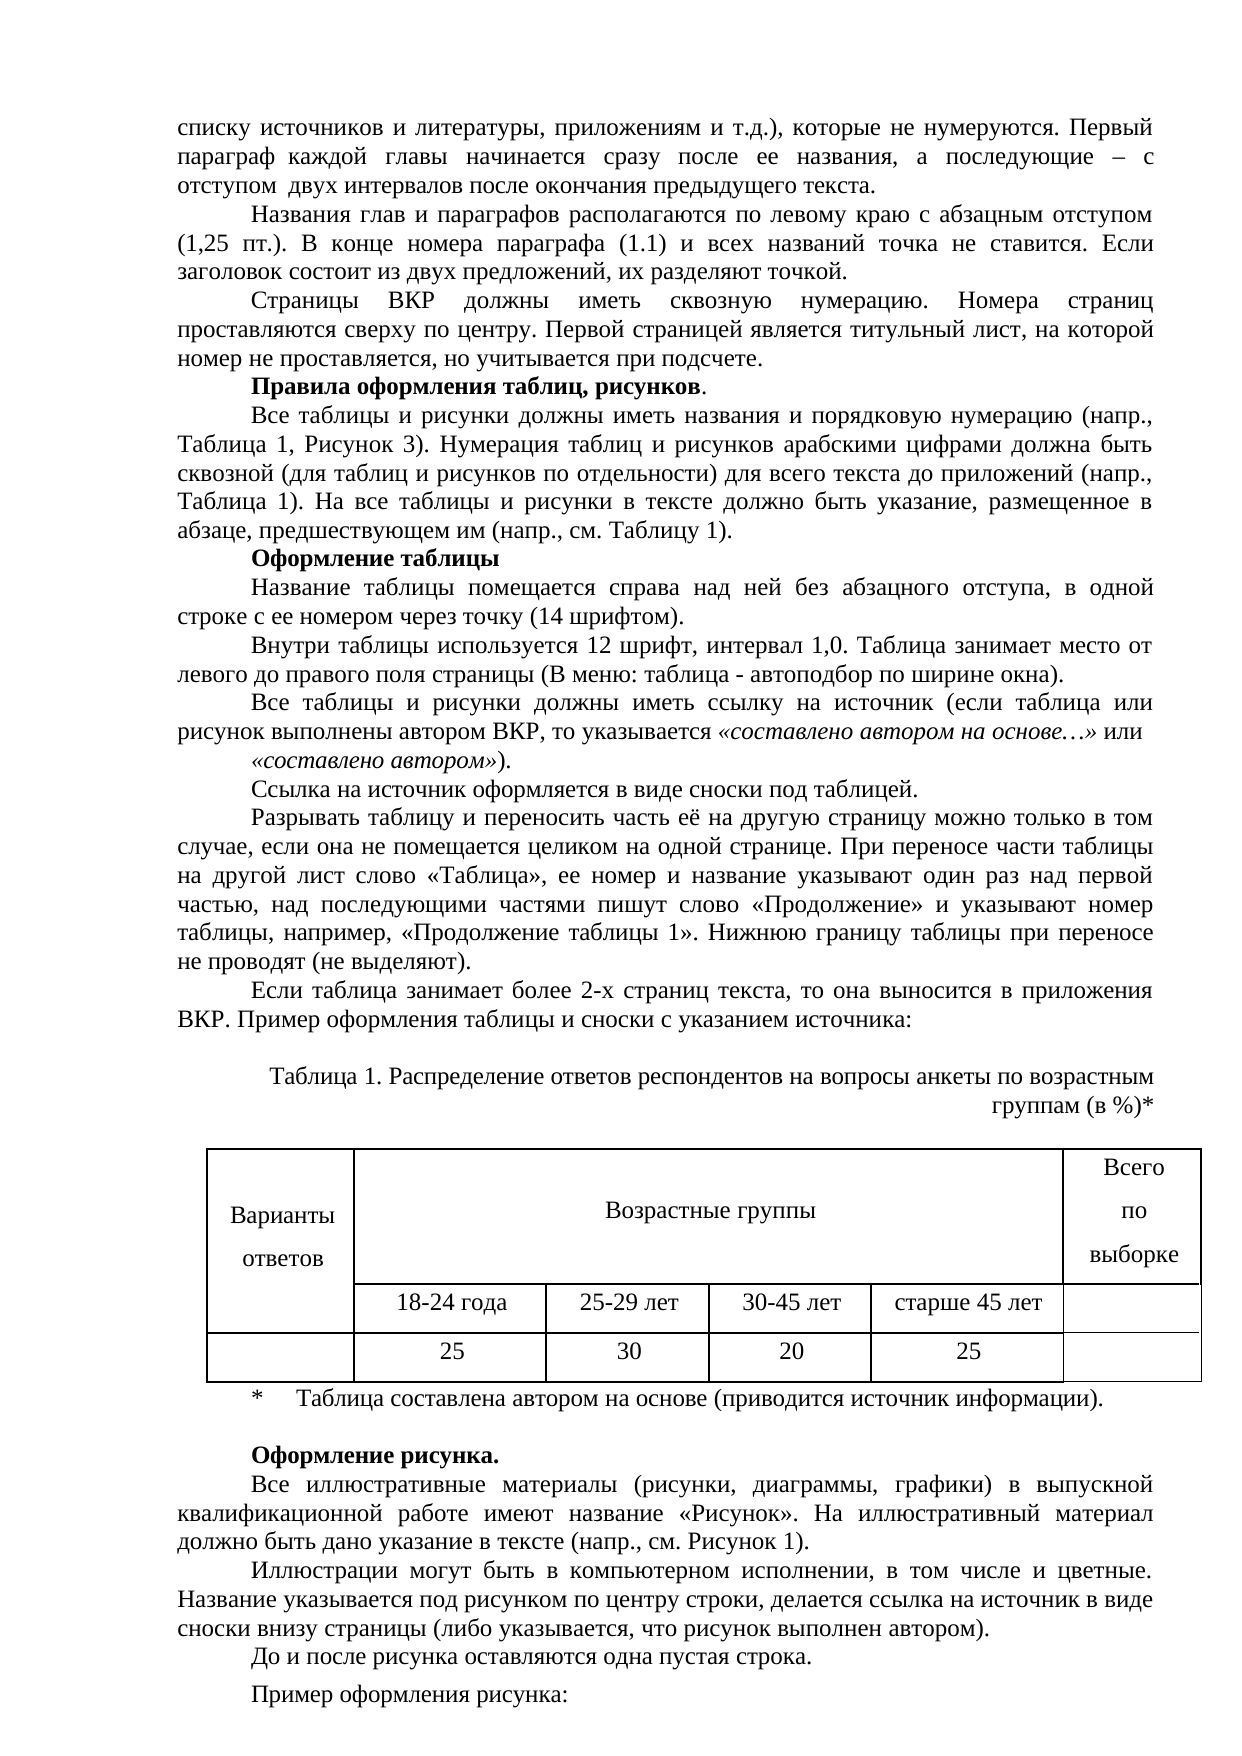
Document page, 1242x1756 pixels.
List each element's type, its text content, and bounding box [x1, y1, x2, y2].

text Страницы ВКР должны иметь сквозную нумерацию. Номера страниц проставляются сверху по центру. Первой страницей является титульный лист, на которой номер не проставляется, но учитывается при подсчете. [177, 285, 1154, 371]
text Все таблицы и рисунки должны иметь названия и порядковую нумерацию (напр., Таблица 1, Рисунок 3). Нумерация таблиц и рисунков арабскими цифрами должна быть сквозной (для таблиц и рисунков по отдельности) для всего текста до приложений (напр., Таблица 1). На все таблицы и рисунки в тексте должно быть указание, размещенное в абзаце, предшествующем им (напр., см. Таблицу 1). [177, 400, 1154, 544]
table_cell 30-45 лет [710, 1285, 870, 1332]
text Название таблицы помещается справа над ней без абзацного отступа, в одной строке с ее номером через точку (14 шрифтом). [177, 572, 1154, 630]
table_cell 25 [355, 1334, 545, 1381]
table_cell [208, 1334, 353, 1381]
text Иллюстрации могут быть в компьютерном исполнении, в том числе и цветные. Название указывается под рисунком по центру строки, делается ссылка на источник в виде сноски внизу страницы (либо указывается, что рисунок выполнен автором). [177, 1555, 1154, 1641]
table_cell [1064, 1283, 1201, 1332]
text * Таблица составлена автором на основе (приводится источник информации). [251, 1383, 1242, 1412]
subtitle Оформление таблицы [251, 544, 1242, 572]
text Ссылка на источник оформляется в виде сноски под таблицей. [251, 774, 1242, 802]
table_header Варианты ответов [208, 1150, 353, 1332]
subtitle Правила оформления таблиц, рисунков. [251, 371, 1242, 400]
text группам (в %)* [8, 1090, 1154, 1119]
table_cell [1064, 1332, 1201, 1381]
table_header Всего по выборке [1064, 1150, 1200, 1283]
table_cell 18-24 года [355, 1285, 545, 1332]
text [177, 112, 1154, 199]
text До и после рисунка оставляются одна пустая строка. [251, 1641, 1242, 1670]
subtitle Оформление рисунка. [251, 1440, 1242, 1469]
text Таблица 1. Распределение ответов респондентов на вопросы анкеты по возрастным [8, 1061, 1154, 1090]
table_cell 30 [547, 1334, 708, 1381]
text «составлено автором»). [251, 745, 1242, 774]
text Все иллюстративные материалы (рисунки, диаграммы, графики) в выпускной квалификационной работе имеют название «Рисунок». На иллюстративный материал должно быть дано указание в тексте (напр., см. Рисунок 1). [177, 1469, 1154, 1555]
text Если таблица занимает более 2-х страниц текста, то она выносится в приложения ВКР. Пример оформления таблицы и сноски с указанием источника: [177, 975, 1154, 1032]
table_cell 25-29 лет [547, 1285, 708, 1332]
table_cell 20 [710, 1334, 870, 1381]
text Разрывать таблицу и переносить часть её на другую страницу можно только в том случае, если она не помещается целиком на одной странице. При переносе части таблицы на другой лист слово «Таблица», ее номер и название указывают один раз над первой частью, над последующими частями пишут слово «Продолжение» и указывают номер таблицы, например, «Продолжение таблицы 1». Нижнюю границу таблицы при переносе не проводят (не выделяют). [177, 802, 1154, 975]
table_header Возрастные группы [355, 1150, 1062, 1283]
table_cell старше 45 лет [872, 1285, 1063, 1332]
text Внутри таблицы используется 12 шрифт, интервал 1,0. Таблица занимает место от левого до правого поля страницы (В меню: таблица - автоподбор по ширине окна). [177, 630, 1153, 687]
table_cell 25 [872, 1334, 1063, 1381]
text Названия глав и параграфов располагаются по левому краю с абзацным отступом (1,25 пт.). В конце номера параграфа (1.1) и всех названий точка не ставится. Если заголовок состоит из двух предложений, их разделяют точкой. [177, 199, 1154, 285]
text Все таблицы и рисунки должны иметь ссылку на источник (если таблица или рисунок выполнены автором ВКР, то указывается «составлено автором на основе…» или [177, 687, 1153, 745]
text Пример оформления рисунка: [251, 1679, 1242, 1708]
